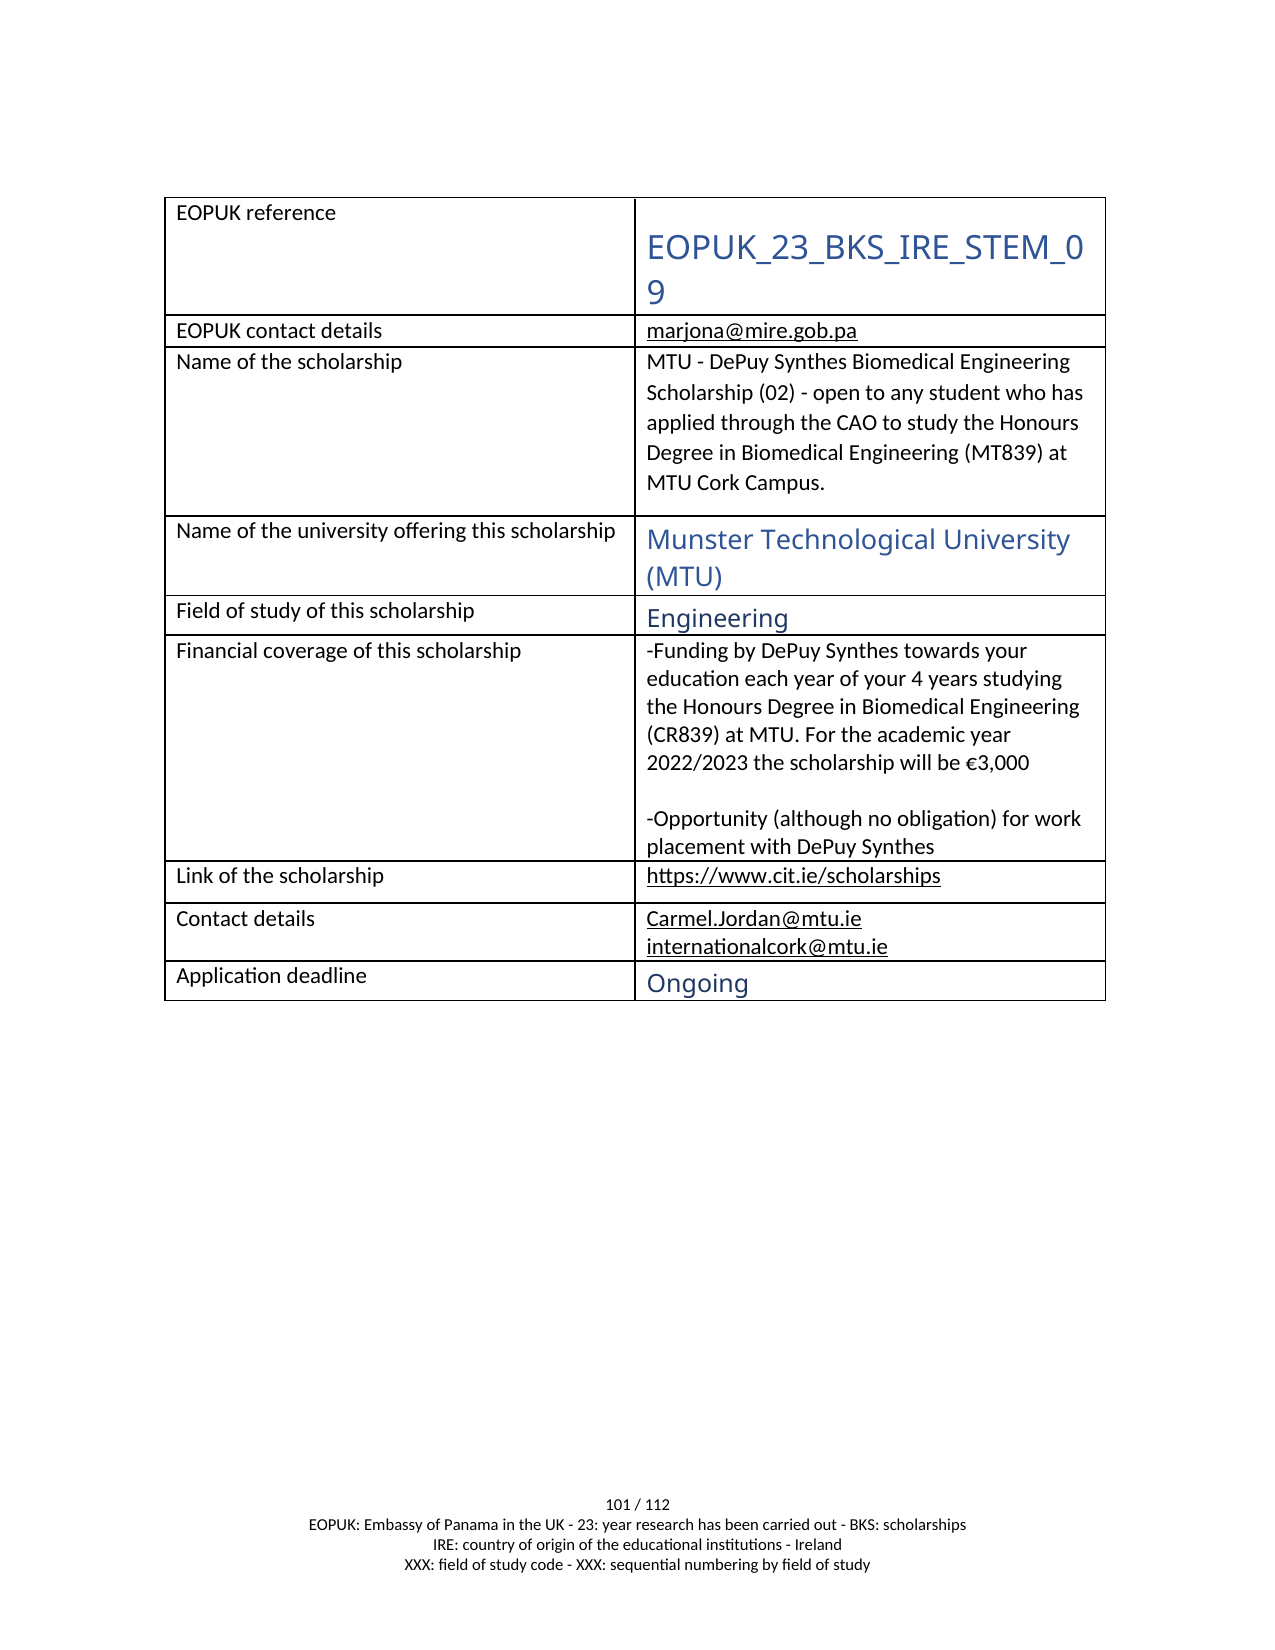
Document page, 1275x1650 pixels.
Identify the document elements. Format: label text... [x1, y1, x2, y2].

table_cell Financial coverage of this scholarship [166, 636, 634, 860]
table_cell MTU - DePuy Synthes Biomedical Engineering Scholarship (02) - open to any student who has applied through the CAO to study the Honours Degree in Biomedical Engineering (MT839) at MTU Cork Campus. [636, 348, 1105, 515]
table_cell Link of the scholarship [166, 862, 634, 902]
table_cell Munster Technological University (MTU) [636, 517, 1105, 594]
table_cell Carmel.Jordan@mtu.ie internationalcork@mtu.ie [636, 904, 1105, 960]
table_cell Name of the university offering this scholarship [166, 517, 634, 594]
table_cell https://www.cit.ie/scholarships [636, 862, 1105, 902]
table_cell Name of the scholarship [166, 348, 634, 515]
table_header EOPUK_23_BKS_IRE_STEM_09 [636, 198, 1105, 314]
table_cell Application deadline [166, 962, 634, 1000]
table_header EOPUK reference [166, 198, 635, 314]
table_cell Ongoing [636, 962, 1105, 1000]
table_cell marjona@mire.gob.pa [636, 316, 1105, 346]
table_cell Field of study of this scholarship [166, 596, 634, 634]
table_cell Engineering [636, 596, 1105, 634]
table_cell Contact details [166, 904, 634, 960]
table_cell EOPUK contact details [166, 316, 634, 346]
table_cell -Funding by DePuy Synthes towards your education each year of your 4 years studying the Honours Degree in Biomedical Engineering (CR839) at MTU. For the academic year 2022/2023 the scholarship will be €3,000 -Opportunity (although no obligation) for work placement with DePuy Synthes [636, 636, 1105, 860]
